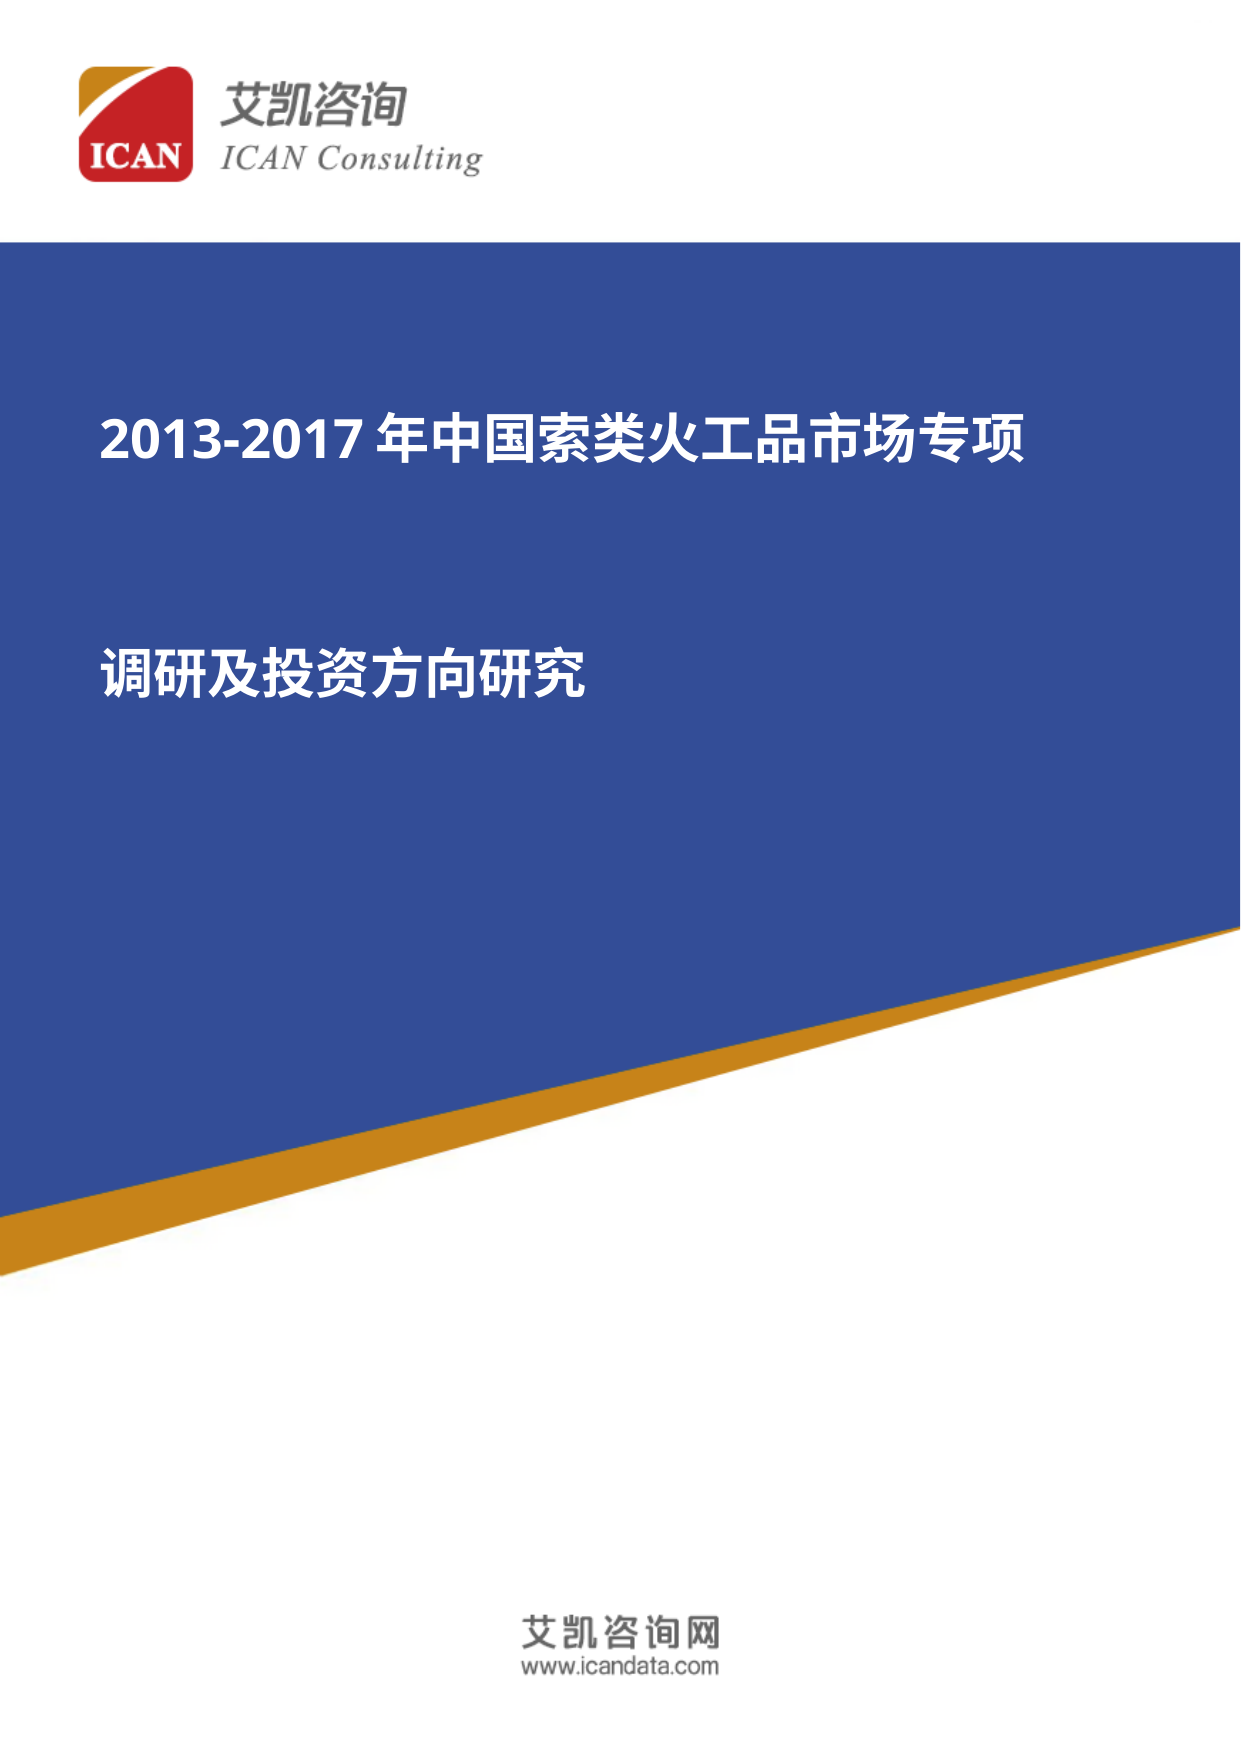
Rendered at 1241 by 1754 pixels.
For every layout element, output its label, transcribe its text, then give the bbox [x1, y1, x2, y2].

picture [0, 5, 1241, 1754]
subtitle 2013-2017年中国索类火工品市场专项调研及投资方向研究 [99, 386, 1053, 718]
